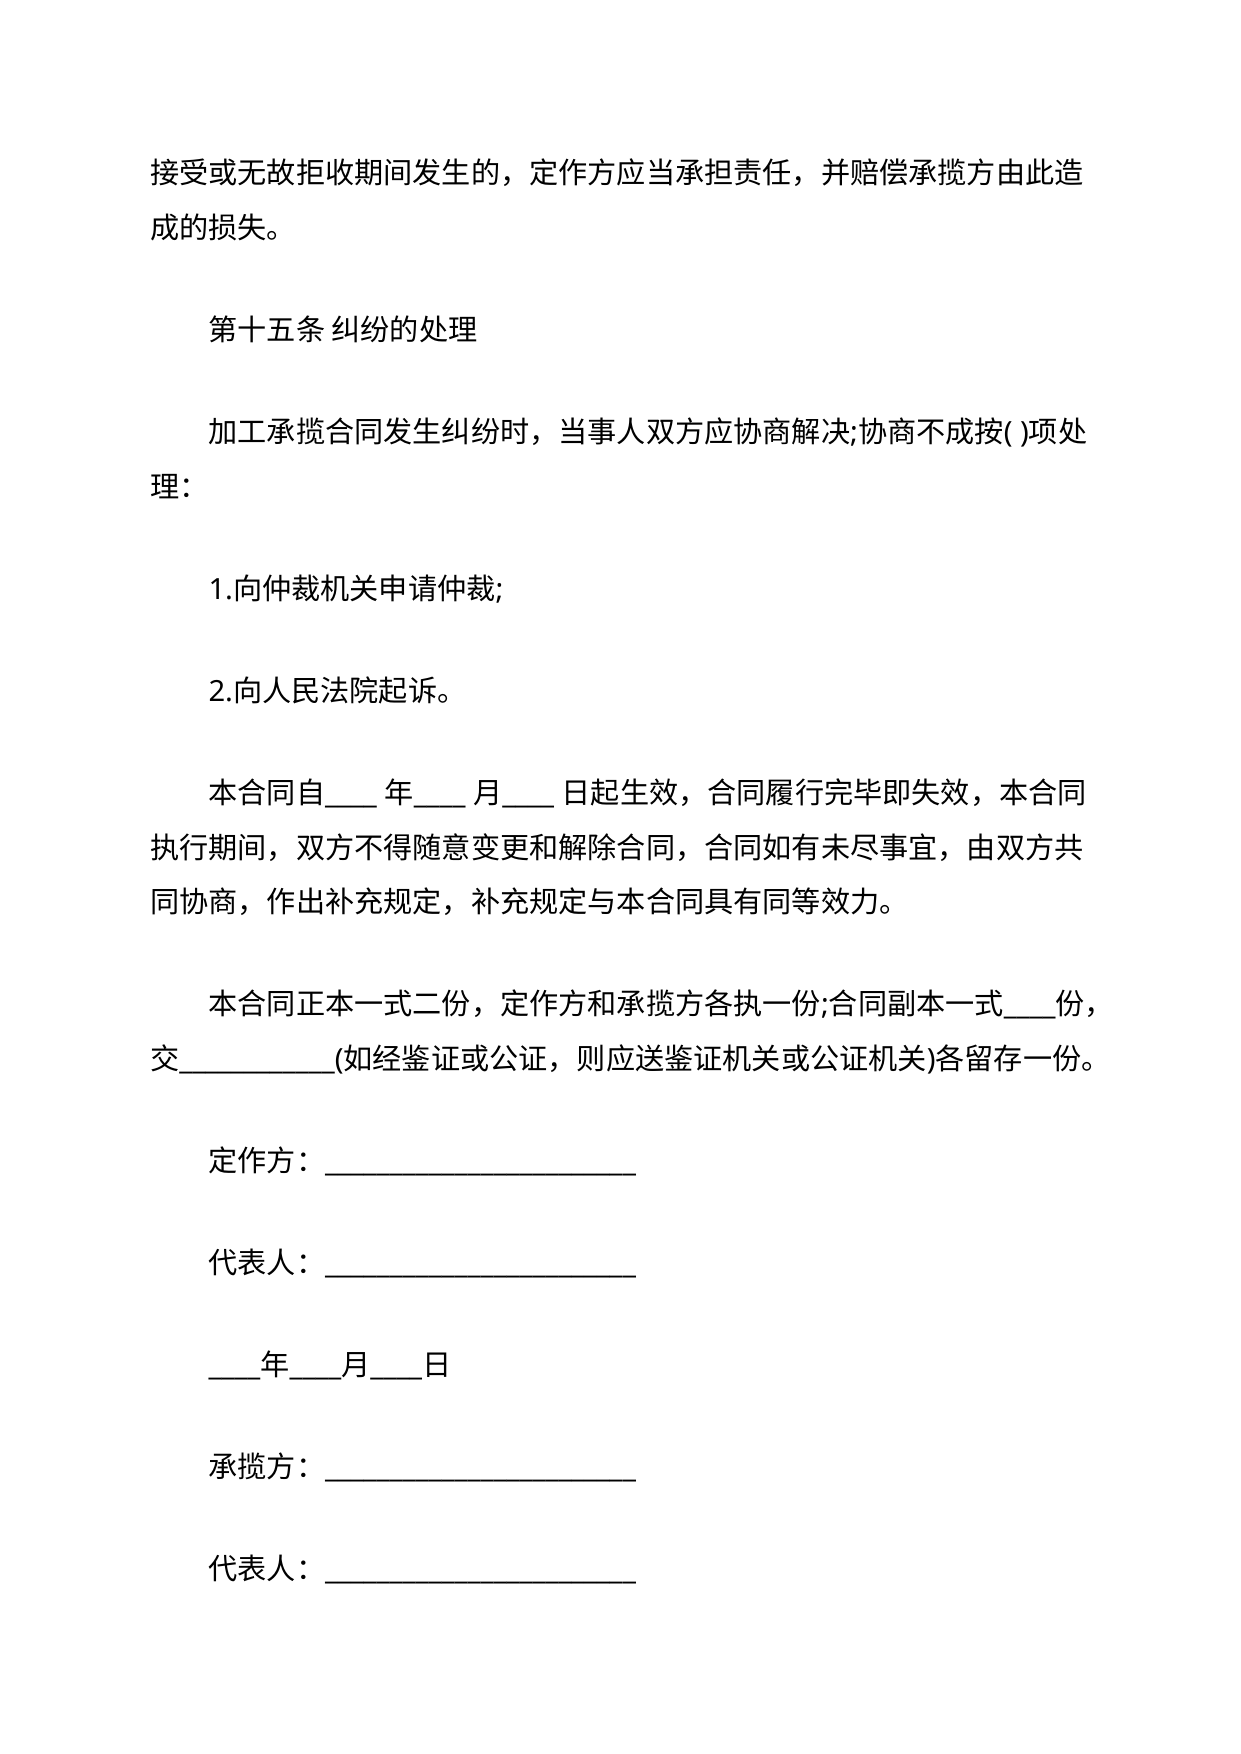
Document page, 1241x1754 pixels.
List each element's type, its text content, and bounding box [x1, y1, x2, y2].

text 1.向仲裁机关申请仲裁; [150, 565, 1090, 608]
text 代表人：________________________ [150, 1240, 1090, 1282]
text 加工承揽合同发生纠纷时，当事人双方应协商解决;协商不成按( )项处理： [150, 408, 1090, 506]
text 代表人：________________________ [150, 1546, 1090, 1588]
text 2.向人民法院起诉。 [150, 667, 1090, 709]
text 定作方：________________________ [150, 1138, 1090, 1180]
text ____年____月____日 [150, 1342, 1090, 1384]
text 承揽方：________________________ [150, 1444, 1090, 1486]
text 本合同正本一式二份，定作方和承揽方各执一份;合同副本一式____份，交____________(如经鉴证或公证，则应送鉴证机关或公证机关)各留存一份。 [150, 981, 1090, 1078]
text 第十五条 纠纷的处理 [150, 307, 1090, 349]
text 本合同自____ 年____ 月____ 日起生效，合同履行完毕即失效，本合同执行期间，双方不得随意变更和解除合同，合同如有未尽事宜，由双方共同协商，作出补充规定，补充规定与本合同具有同等效力。 [150, 769, 1090, 921]
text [150, 150, 1090, 247]
